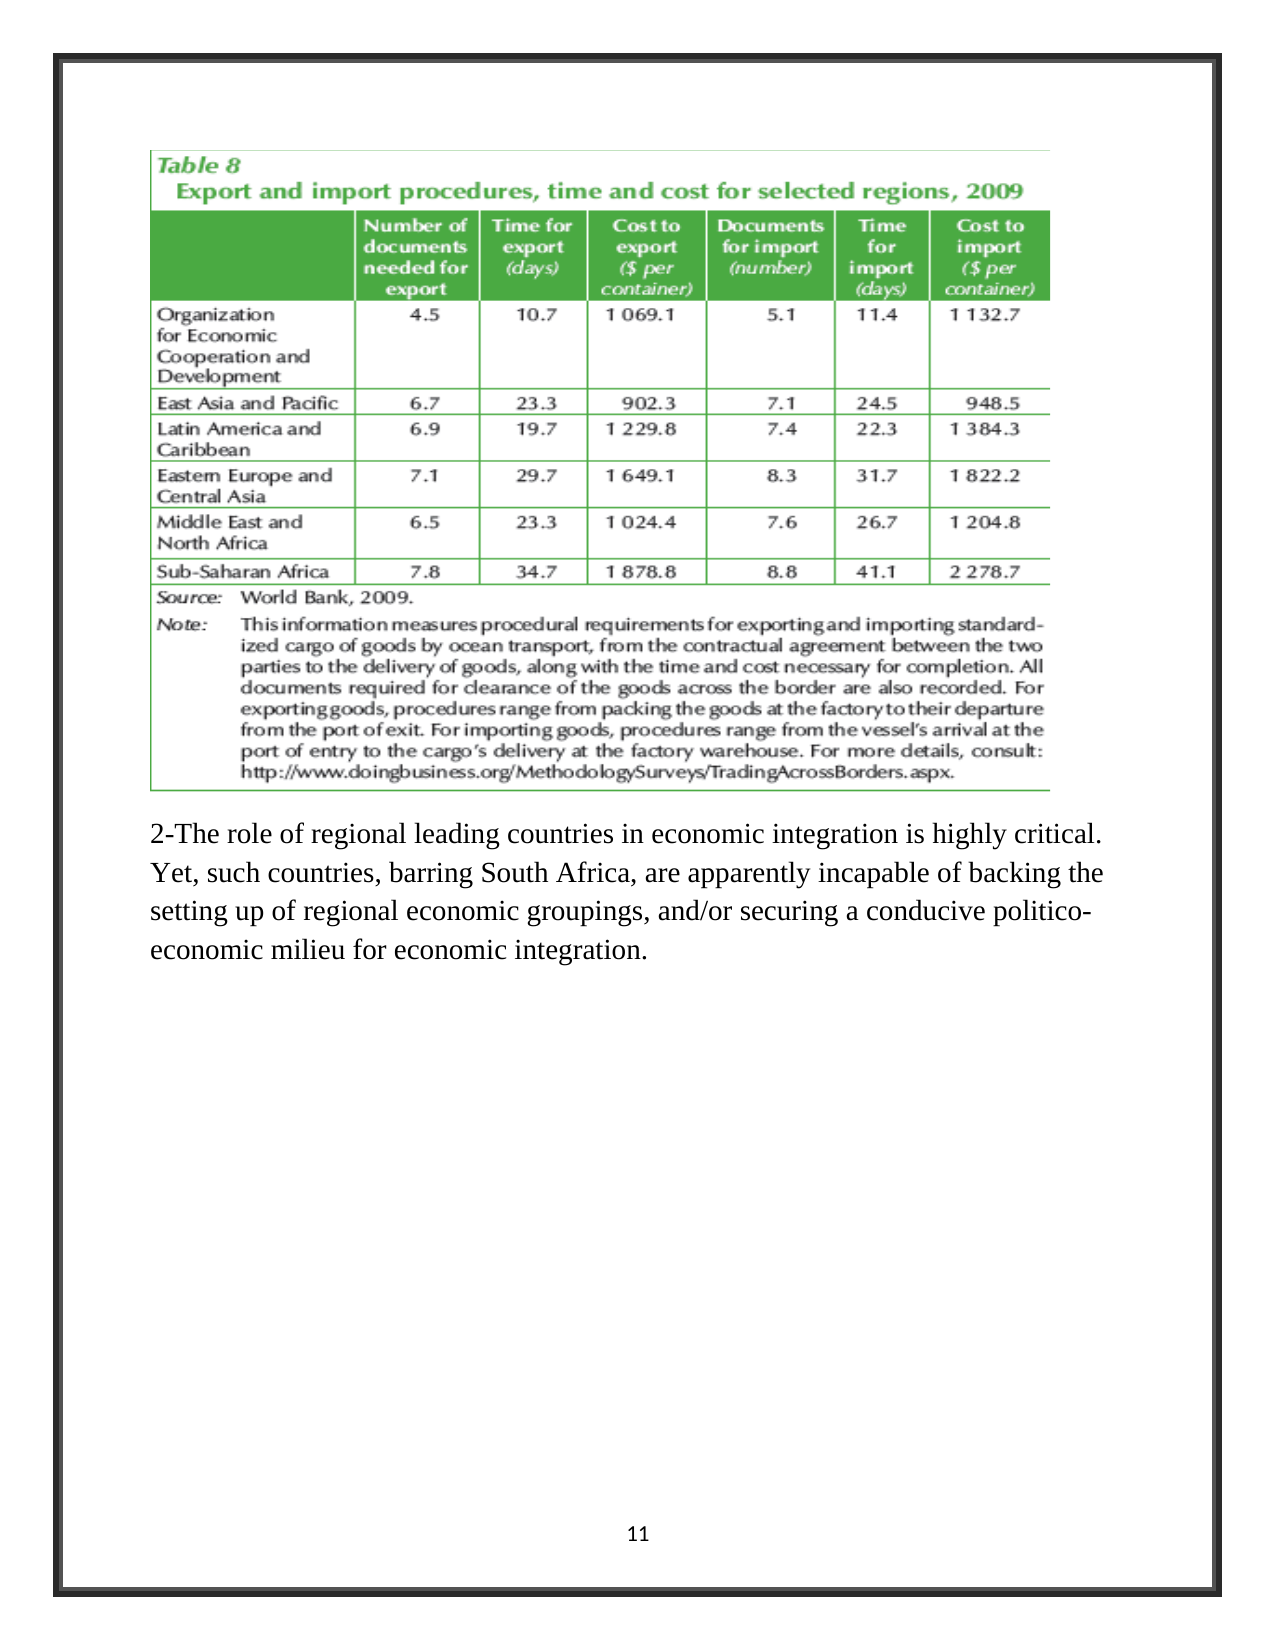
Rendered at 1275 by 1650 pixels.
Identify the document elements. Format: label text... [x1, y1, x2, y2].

text 2-The role of regional leading countries in economic integration is highly critical. Yet, such countries, barring South Africa, are apparently incapable of backing the setting up of regional economic groupings, and/or securing a conducive politico-economic milieu for economic integration. [150, 816, 1125, 965]
